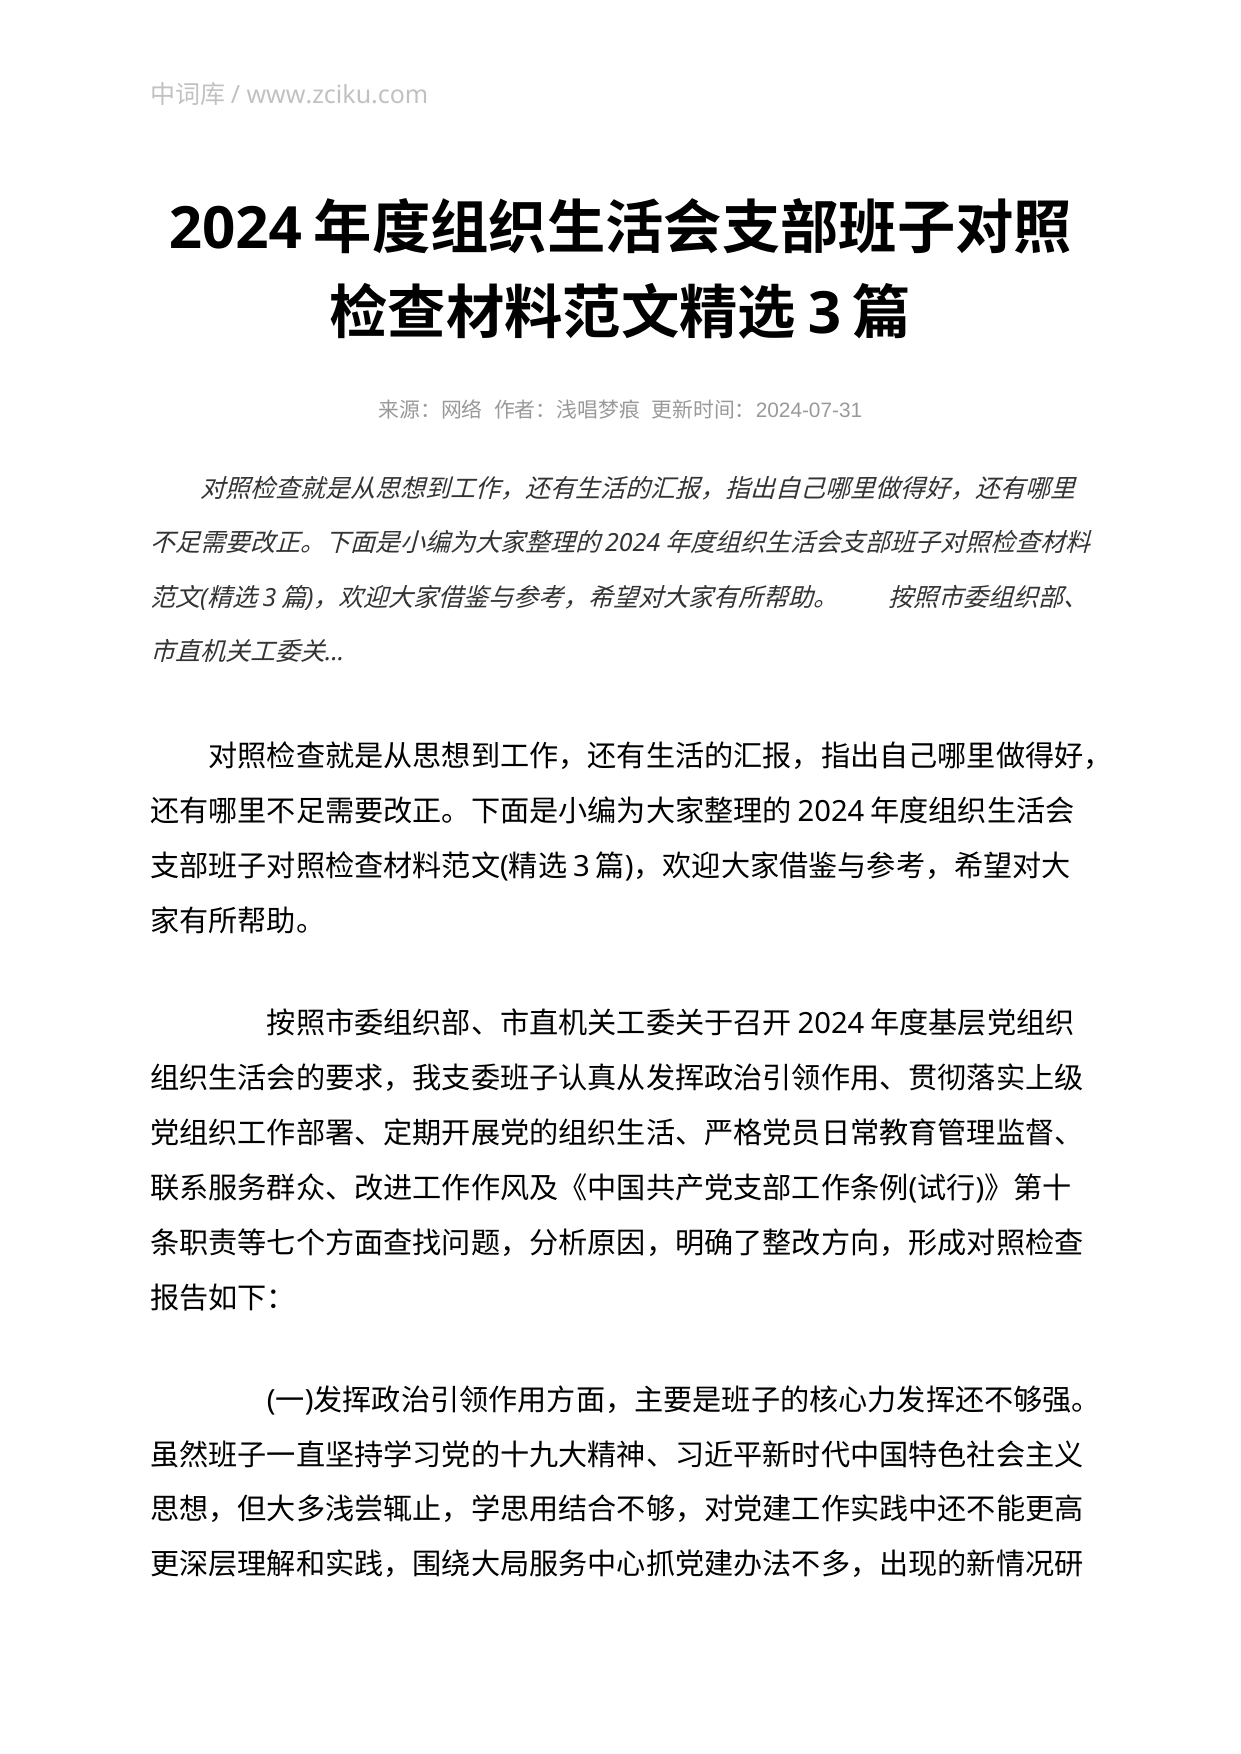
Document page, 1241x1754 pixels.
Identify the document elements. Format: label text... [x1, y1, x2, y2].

text 对照检查就是从思想到工作，还有生活的汇报，指出自己哪里做得好，还有哪里不足需要改正。下面是小编为大家整理的2024年度组织生活会支部班子对照检查材料范文(精选3篇)，欢迎大家借鉴与参考，希望对大家有所帮助。 [150, 733, 1090, 940]
text 按照市委组织部、市直机关工委关于召开2024年度基层党组织组织生活会的要求，我支委班子认真从发挥政治引领作用、贯彻落实上级党组织工作部署、定期开展党的组织生活、严格党员日常教育管理监督、联系服务群众、改进工作作风及《中国共产党支部工作条例(试行)》第十条职责等七个方面查找问题，分析原因，明确了整改方向，形成对照检查报告如下： [150, 999, 1090, 1317]
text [150, 1376, 1090, 1583]
subtitle 2024年度组织生活会支部班子对照检查材料范文精选3篇 [150, 181, 1090, 351]
text 来源：网络 作者：浅唱梦痕 更新时间：2024-07-31 [150, 398, 1090, 422]
text 对照检查就是从思想到工作，还有生活的汇报，指出自己哪里做得好，还有哪里不足需要改正。下面是小编为大家整理的2024年度组织生活会支部班子对照检查材料范文(精选3篇)，欢迎大家借鉴与参考，希望对大家有所帮助。 按照市委组织部、市直机关工委关... [150, 468, 1090, 668]
